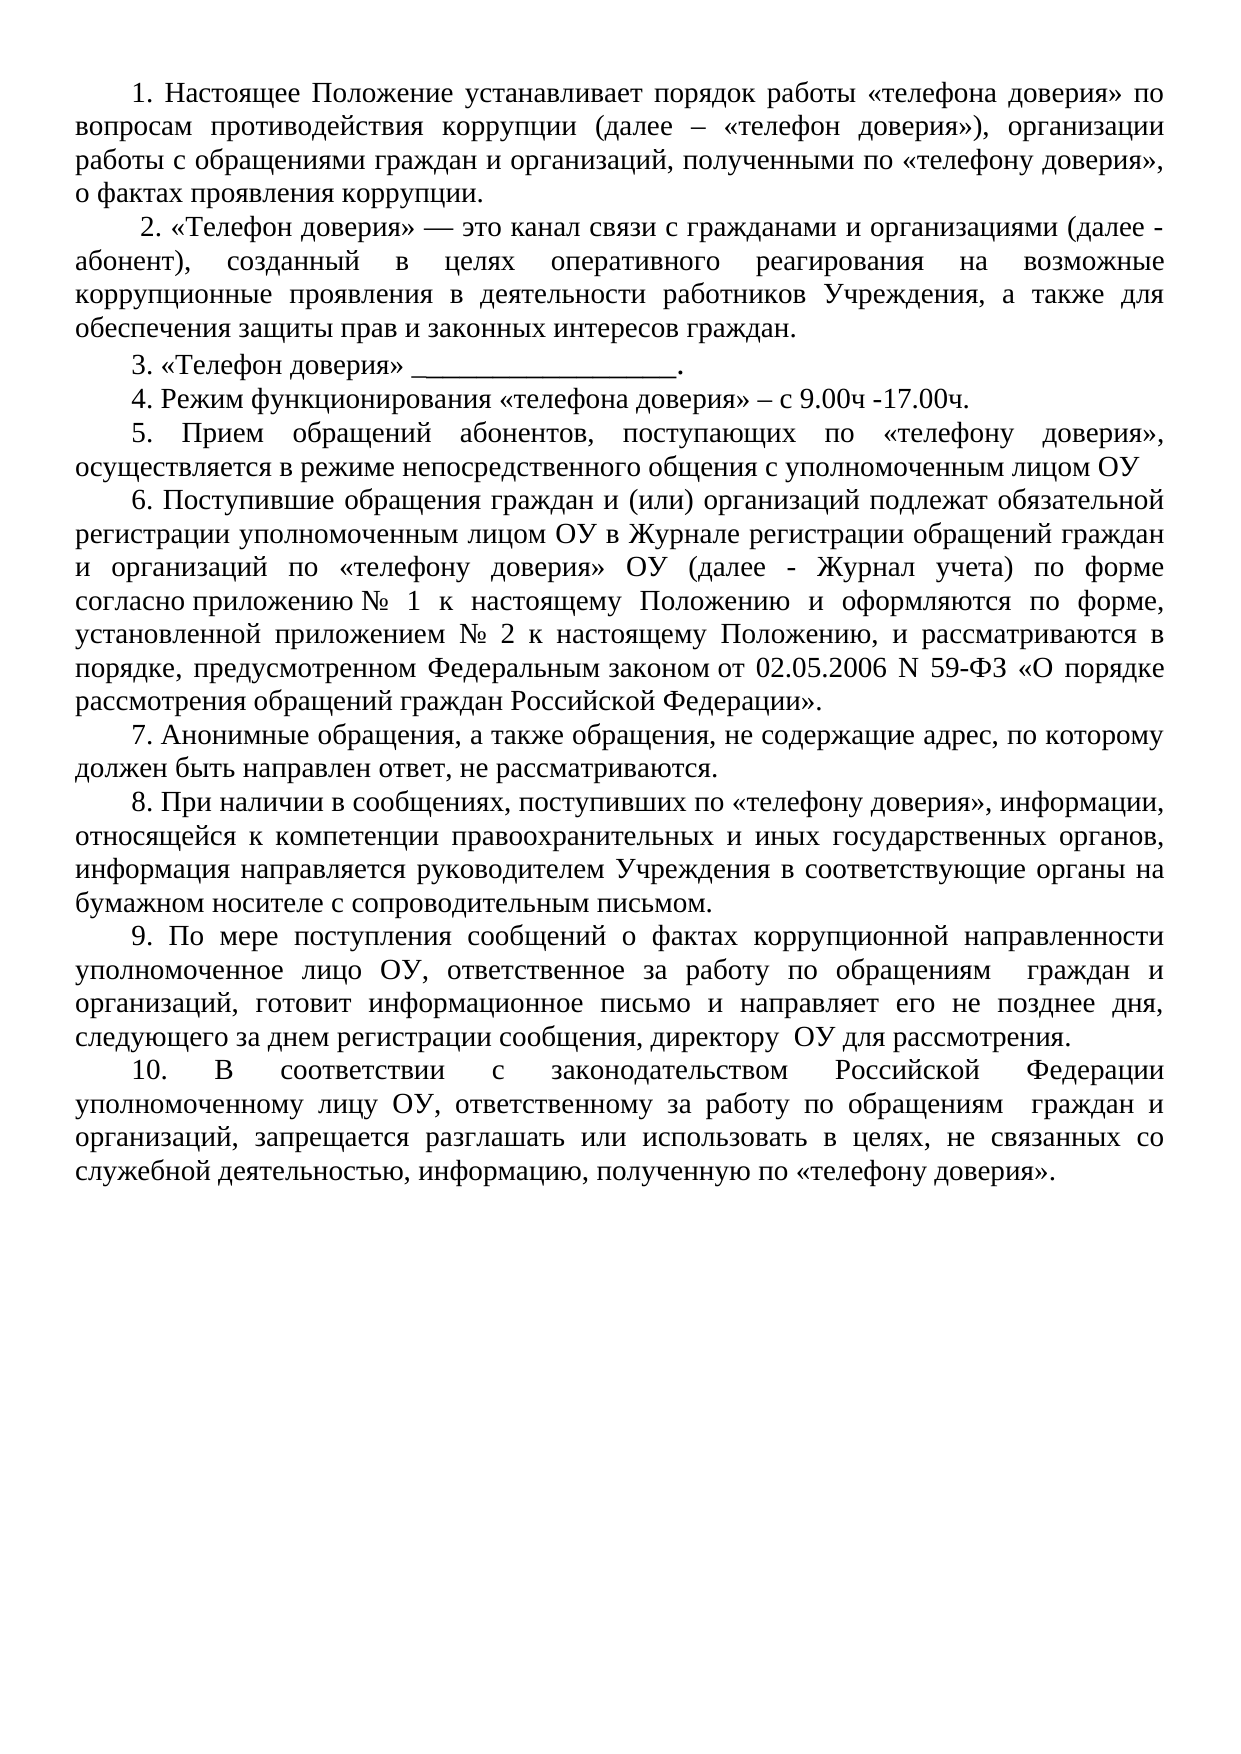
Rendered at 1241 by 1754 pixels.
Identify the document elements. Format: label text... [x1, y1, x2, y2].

text 4. Режим функционирования «телефона доверия» – с 9.00ч -17.00ч. [75, 382, 1165, 415]
text 6. Поступившие обращения граждан и (или) организаций подлежат обязательной регистрации уполномоченным лицом ОУ в Журнале регистрации обращений граждан и организаций по «телефону доверия» ОУ (далее - Журнал учета) по форме согласно приложению № 1 к настоящему Положению и оформляются по форме, установленной приложением № 2 к настоящему Положению, и рассматриваются в порядке, предусмотренном Федеральным законом от 02.05.2006 N 59-ФЗ «О порядке рассмотрения обращений граждан Российской Федерации». [75, 482, 1165, 717]
text 10. В соответствии с законодательством Российской Федерации уполномоченному лицу ОУ, ответственному за работу по обращениям граждан и организаций, запрещается разглашать или использовать в целях, не связанных со служебной деятельностью, информацию, полученную по «телефону доверия». [75, 1052, 1165, 1187]
text 5. Прием обращений абонентов, поступающих по «телефону доверия», осуществляется в режиме непосредственного общения с уполномоченным лицом ОУ [75, 415, 1165, 482]
text 9. По мере поступления сообщений о фактах коррупционной направленности уполномоченное лицо ОУ, ответственное за работу по обращениям граждан и организаций, готовит информационное письмо и направляет его не позднее дня, следующего за днем регистрации сообщения, директору ОУ для рассмотрения. [75, 918, 1165, 1052]
text 8. При наличии в сообщениях, поступивших по «телефону доверия», информации, относящейся к компетенции правоохранительных и иных государственных органов, информация направляется руководителем Учреждения в соответствующие органы на бумажном носителе с сопроводительным письмом. [75, 784, 1165, 918]
text 2. «Телефон доверия» — это канал связи с гражданами и организациями (далее - абонент), созданный в целях оперативного реагирования на возможные коррупционные проявления в деятельности работников Учреждения, а также для обеспечения защиты прав и законных интересов граждан. [75, 209, 1165, 343]
text 3. «Телефон доверия» ________________. [75, 343, 1165, 382]
text 1. Настоящее Положение устанавливает порядок работы «телефона доверия» по вопросам противодействия коррупции (далее – «телефон доверия»), организации работы с обращениями граждан и организаций, полученными по «телефону доверия», о фактах проявления коррупции. [75, 75, 1165, 209]
text 7. Анонимные обращения, а также обращения, не содержащие адрес, по которому должен быть направлен ответ, не рассматриваются. [75, 717, 1165, 784]
